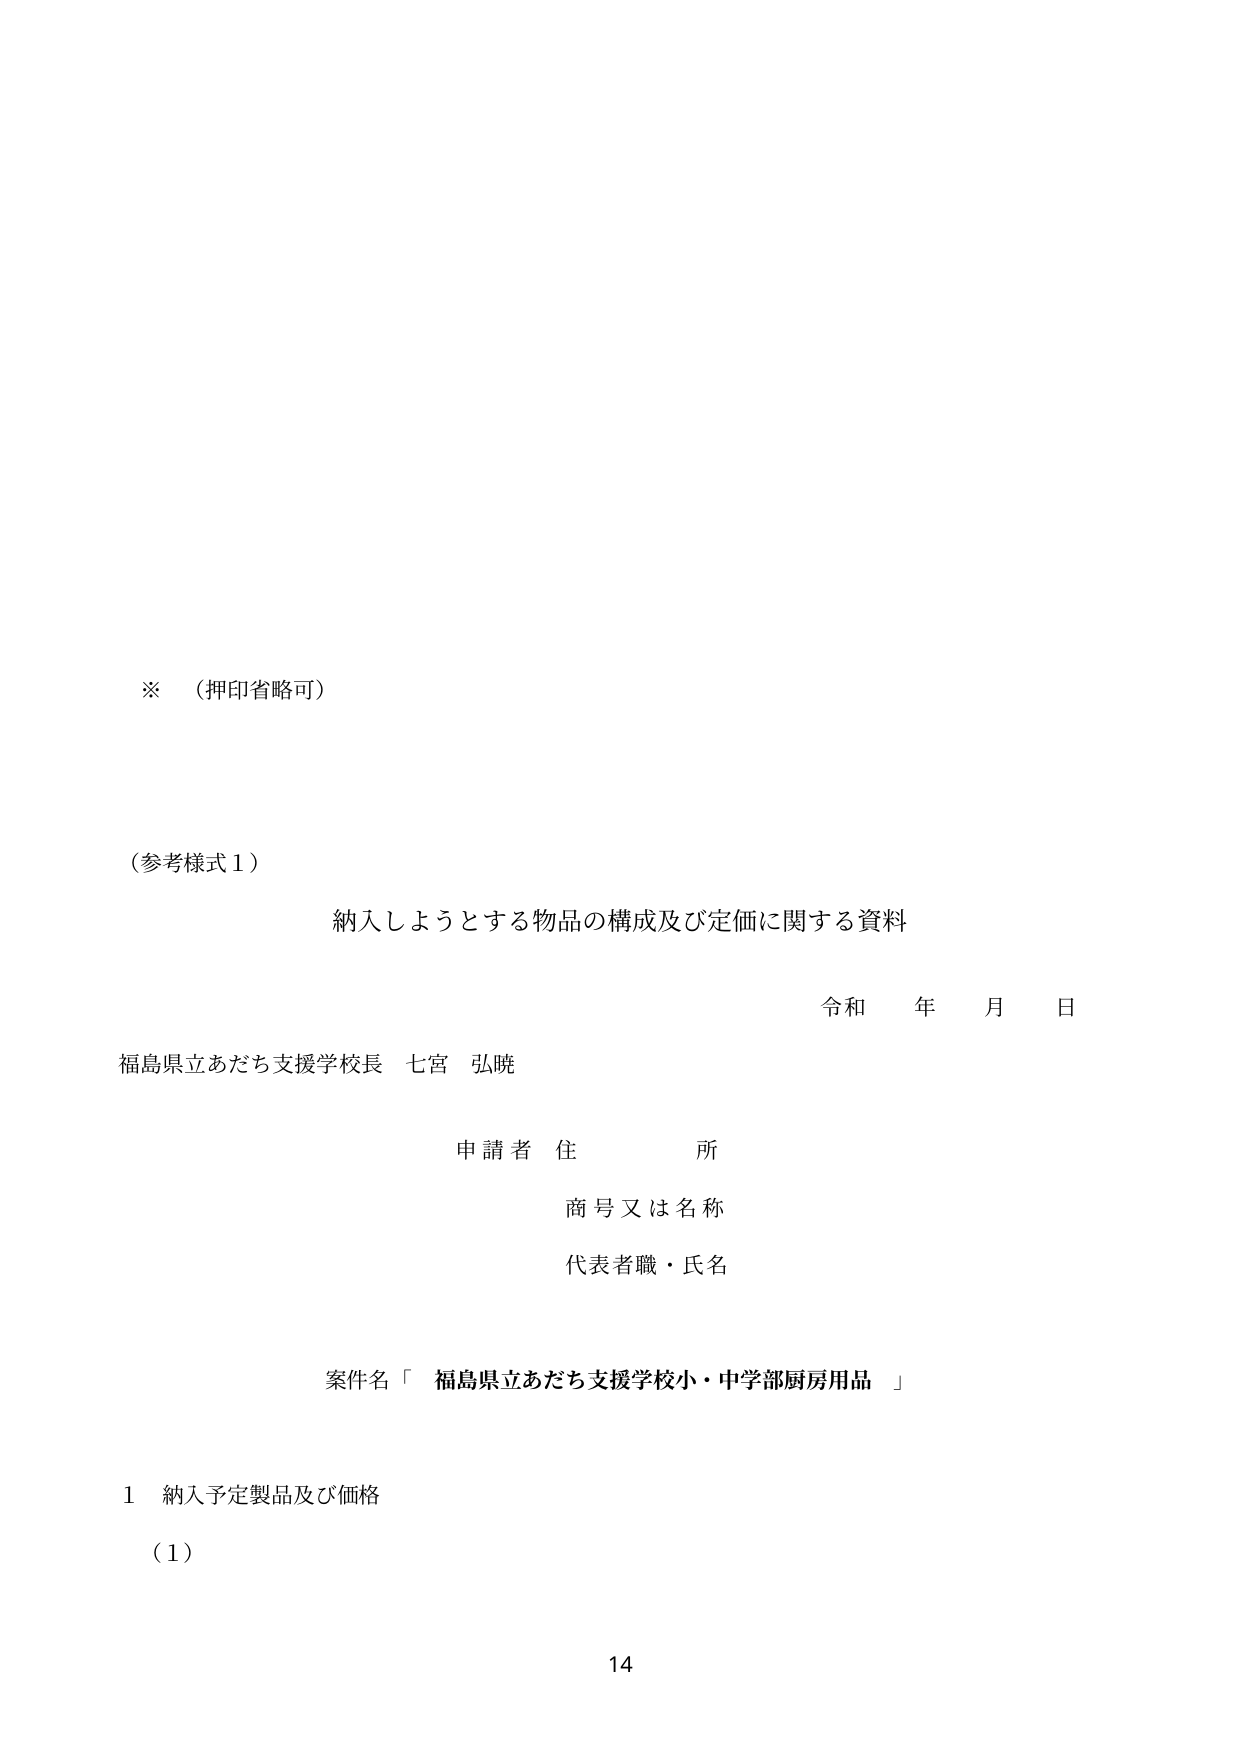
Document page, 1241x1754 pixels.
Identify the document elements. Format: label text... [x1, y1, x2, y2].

text 納入しようとする物品の構成及び定価に関する資料 [118, 891, 1122, 948]
text 案件名「 福島県立あだち支援学校小・中学部厨房用品 」 [118, 1351, 1122, 1408]
text １ 納入予定製品及び価格 [118, 1466, 1122, 1523]
text 商号又は名称 [118, 1178, 1122, 1236]
text （参考様式１） [118, 833, 1122, 891]
text ※ （押印省略可） [118, 661, 1122, 718]
text （１） [118, 1523, 1122, 1581]
text 申 請 者 住 所 [118, 1121, 1122, 1178]
text 代表者職・氏名 [118, 1236, 1122, 1293]
text 令和 年 月 日 [118, 977, 1122, 1034]
text 福島県立あだち支援学校長 七宮 弘暁 [118, 1034, 1122, 1092]
